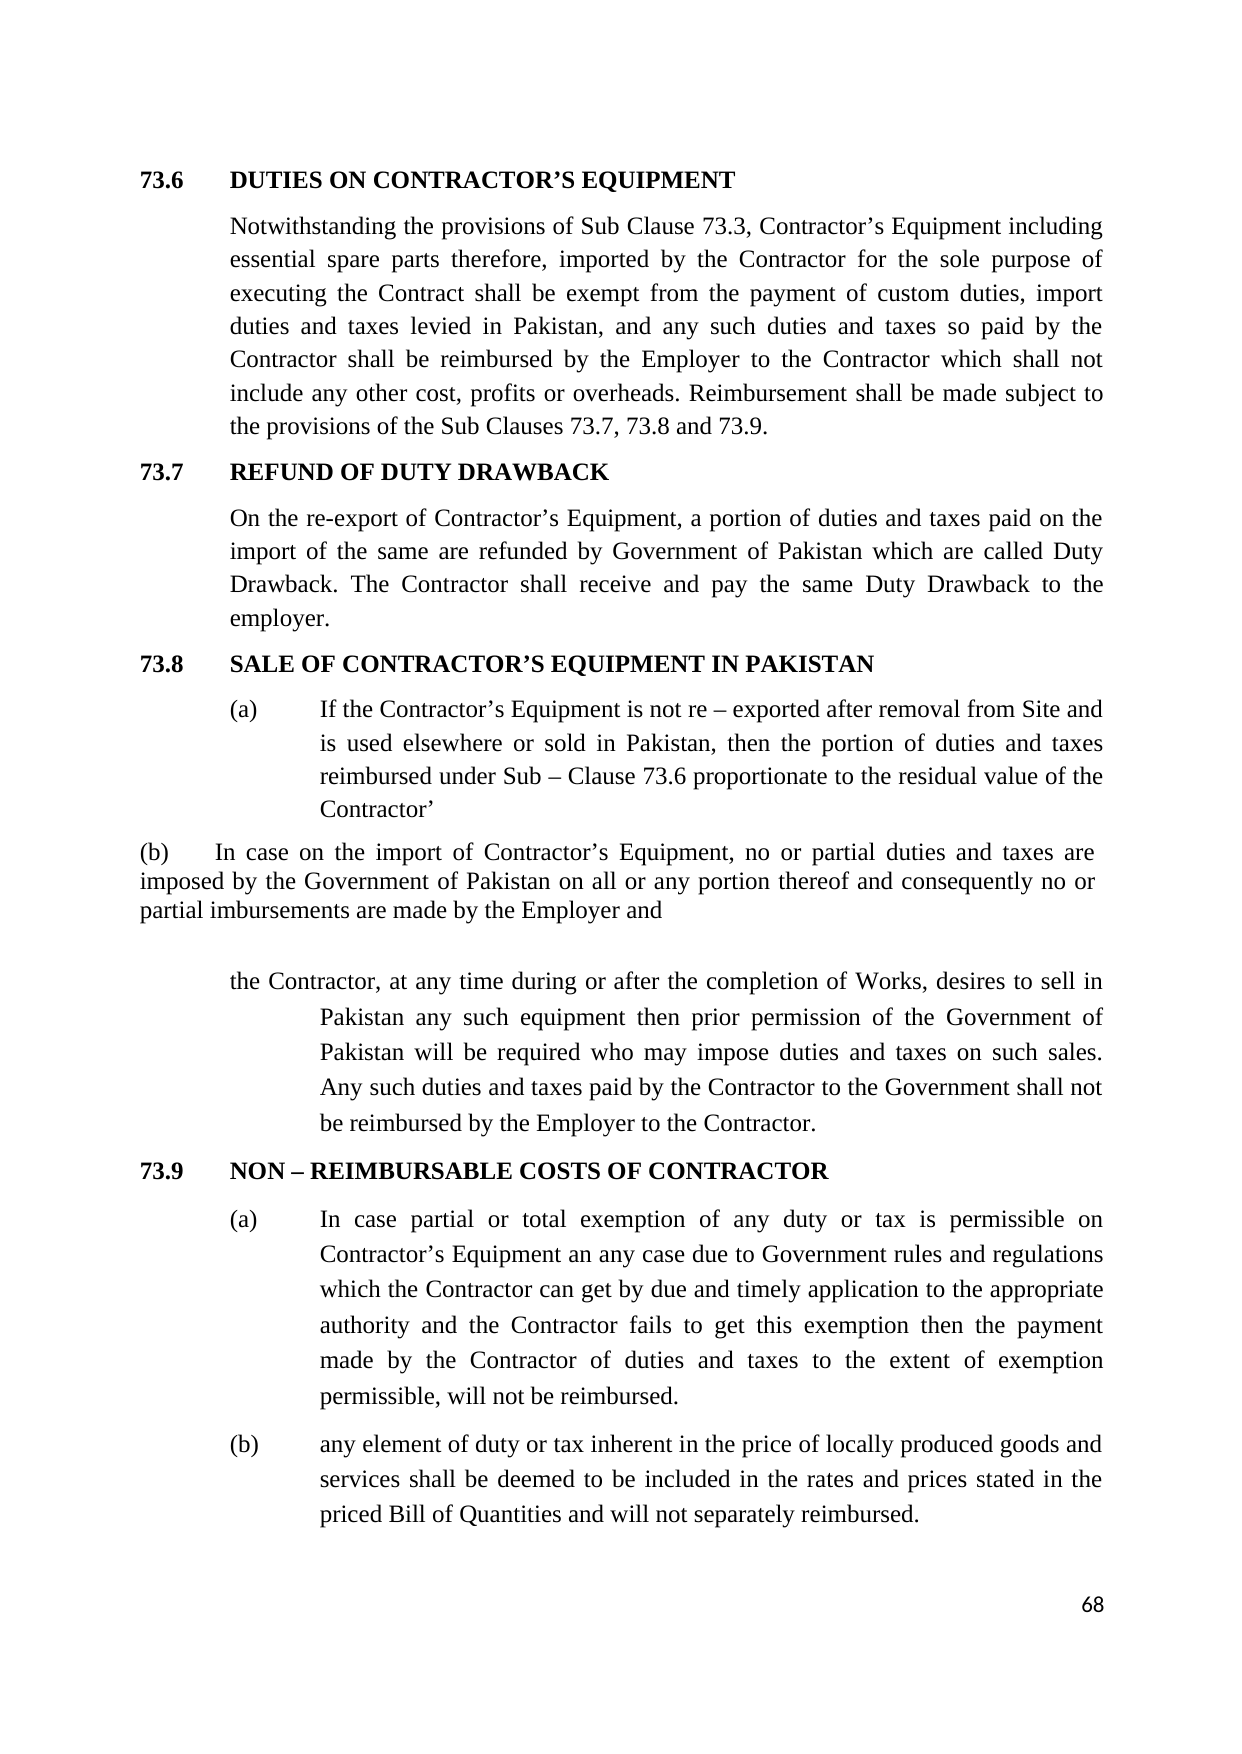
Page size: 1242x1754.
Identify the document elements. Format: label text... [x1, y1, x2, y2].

text the Contractor, at any time during or after the completion of Works, desires to sell in Pakistan any such equipment then prior permission of the Government of Pakistan will be required who may impose duties and taxes on such sales. Any such duties and taxes paid by the Contractor to the Government shall not be reimbursed by the Employer to the Contractor. [229, 961, 1104, 1138]
text Notwithstanding the provisions of Sub Clause 73.3, Contractor’s Equipment including essential spare parts therefore, imported by the Contractor for the sole purpose of executing the Contract shall be exempt from the payment of custom duties, import duties and taxes levied in Pakistan, and any such duties and taxes so paid by the Contractor shall be reimbursed by the Employer to the Contractor which shall not include any other cost, profits or overheads. Reimbursement shall be made subject to the provisions of the Sub Clauses 73.7, 73.8 and 73.9. [139, 208, 1104, 441]
text 73.6 Duties on Contractor’s Equipment [139, 162, 1104, 195]
text 73.7 Refund of Duty Drawback [139, 454, 1104, 487]
text (b) any element of duty or tax inherent in the price of locally produced goods and services shall be deemed to be included in the rates and prices stated in the priced Bill of Quantities and will not separately reimbursed. [229, 1424, 1104, 1530]
text On the re-export of Contractor’s Equipment, a portion of duties and taxes paid on the import of the same are refunded by Government of Pakistan which are called Duty Drawback. The Contractor shall receive and pay the same Duty Drawback to the employer. [139, 499, 1104, 633]
text (a) If the Contractor’s Equipment is not re – exported after removal from Site and is used elsewhere or sold in Pakistan, then the portion of duties and taxes reimbursed under Sub – Clause 73.6 proportionate to the residual value of the Contractor’ [229, 691, 1104, 824]
text 73.8 Sale of Contractor’s Equipment in Pakistan [139, 645, 1104, 679]
text (b) In case on the import of Contractor’s Equipment, no or partial duties and taxes are imposed by the Government of Pakistan on all or any portion thereof and consequently no or partial imbursements are made by the Employer and [139, 837, 1097, 924]
text 73.9 Non – reimbursable costs of contractor [139, 1151, 1104, 1186]
text (a) In case partial or total exemption of any duty or tax is permissible on Contractor’s Equipment an any case due to Government rules and regulations which the Contractor can get by due and timely application to the appropriate authority and the Contractor fails to get this exemption then the payment made by the Contractor of duties and taxes to the extent of exemption permissible, will not be reimbursed. [229, 1199, 1104, 1411]
